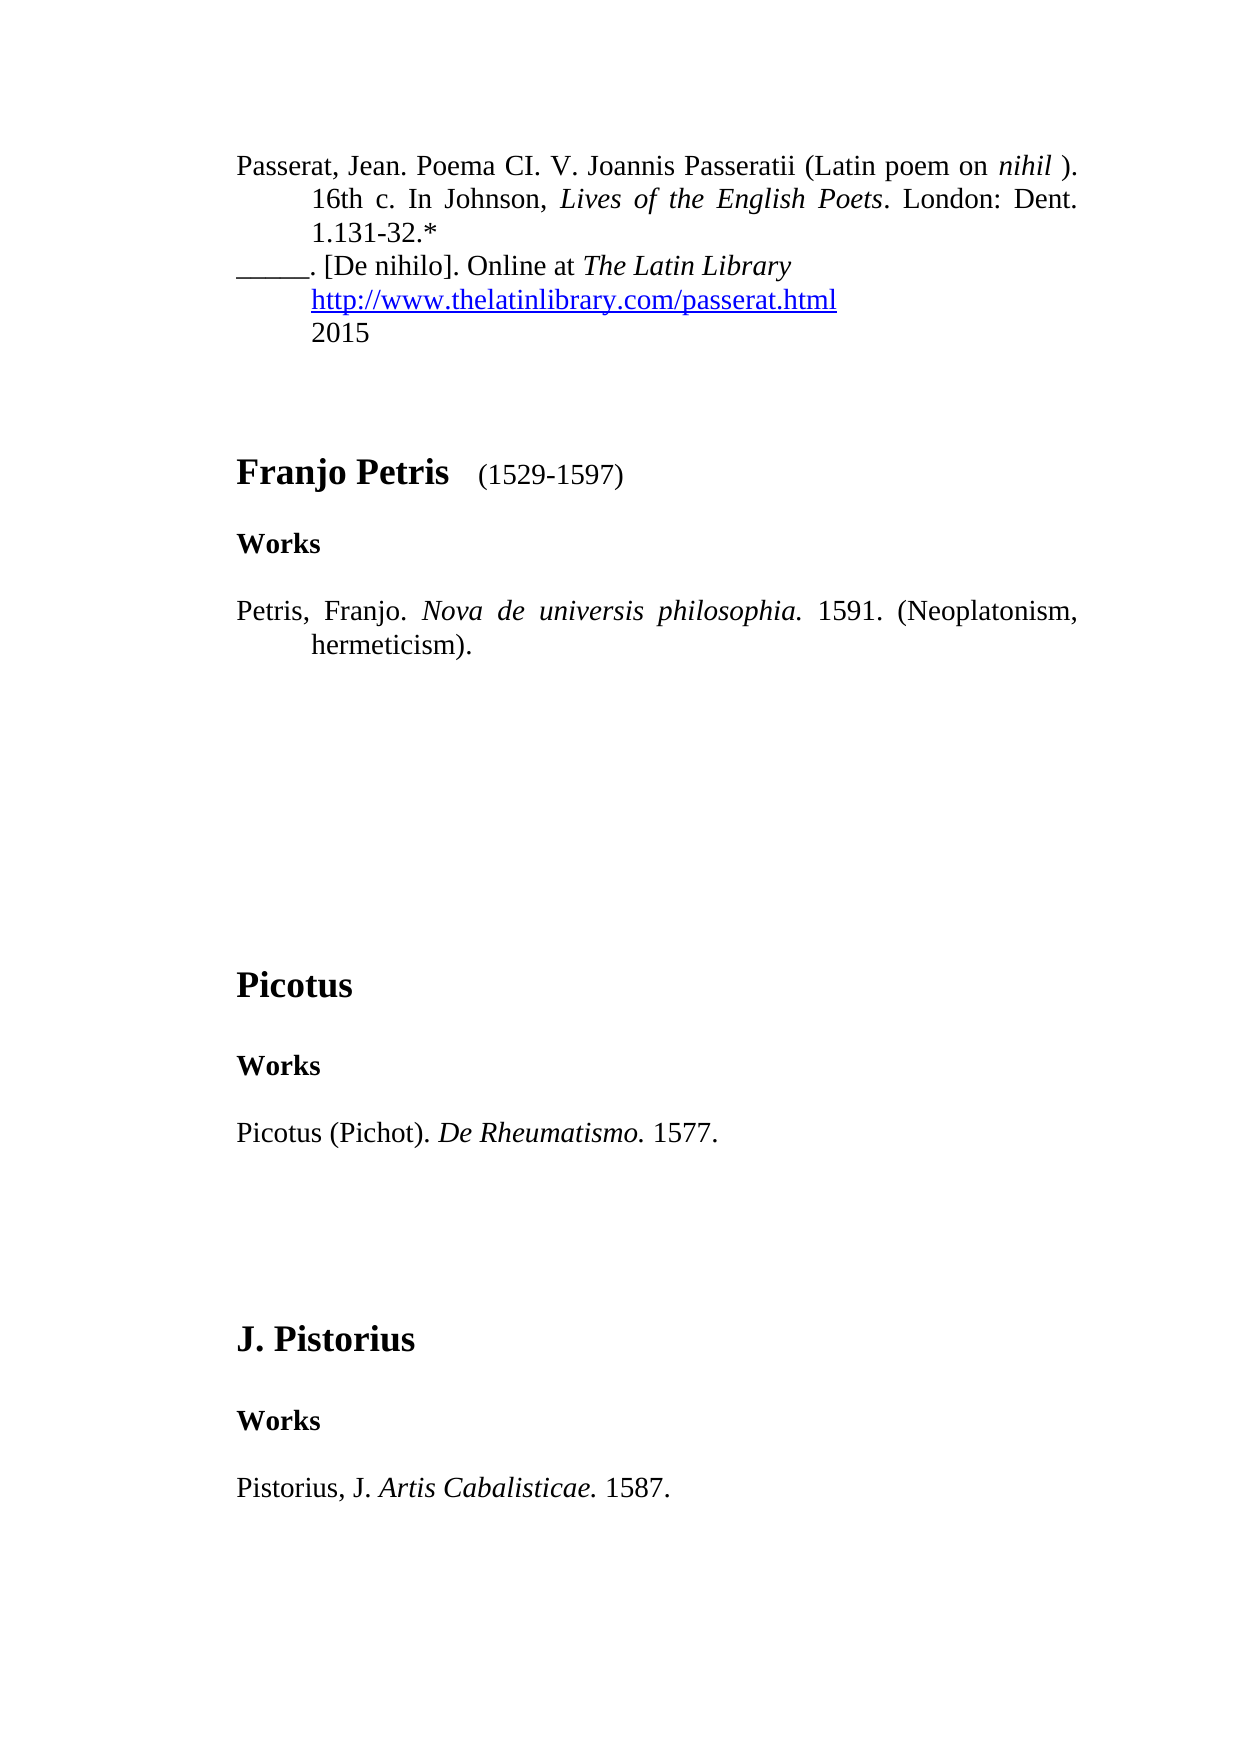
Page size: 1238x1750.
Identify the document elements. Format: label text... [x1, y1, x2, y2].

text _____. [De nihilo]. Online at The Latin Library [236, 248, 1078, 282]
text http://www.thelatinlibrary.com/passerat.html [236, 282, 1078, 315]
text Works [236, 526, 1078, 560]
text J. Pistorius [236, 1317, 1078, 1360]
text Franjo Petris (1529-1597) [236, 449, 1078, 493]
text Pistorius, J. Artis Cabalisticae. 1587. [236, 1470, 1078, 1504]
text Works [236, 1403, 1078, 1437]
text Passerat, Jean. Poema CI. V. Joannis Passeratii (Latin poem on nihil ). 16th c. In Johnson, Lives of the English Poets. London: Dent. 1.131-32.* [236, 148, 1078, 248]
text Petris, Franjo. Nova de universis philosophia. 1591. (Neoplatonism, hermeticism). [236, 593, 1078, 660]
text Picotus [236, 962, 1078, 1005]
text 2015 [236, 315, 1078, 349]
text Picotus (Pichot). De Rheumatismo. 1577. [236, 1116, 1078, 1149]
text Works [236, 1048, 1078, 1082]
